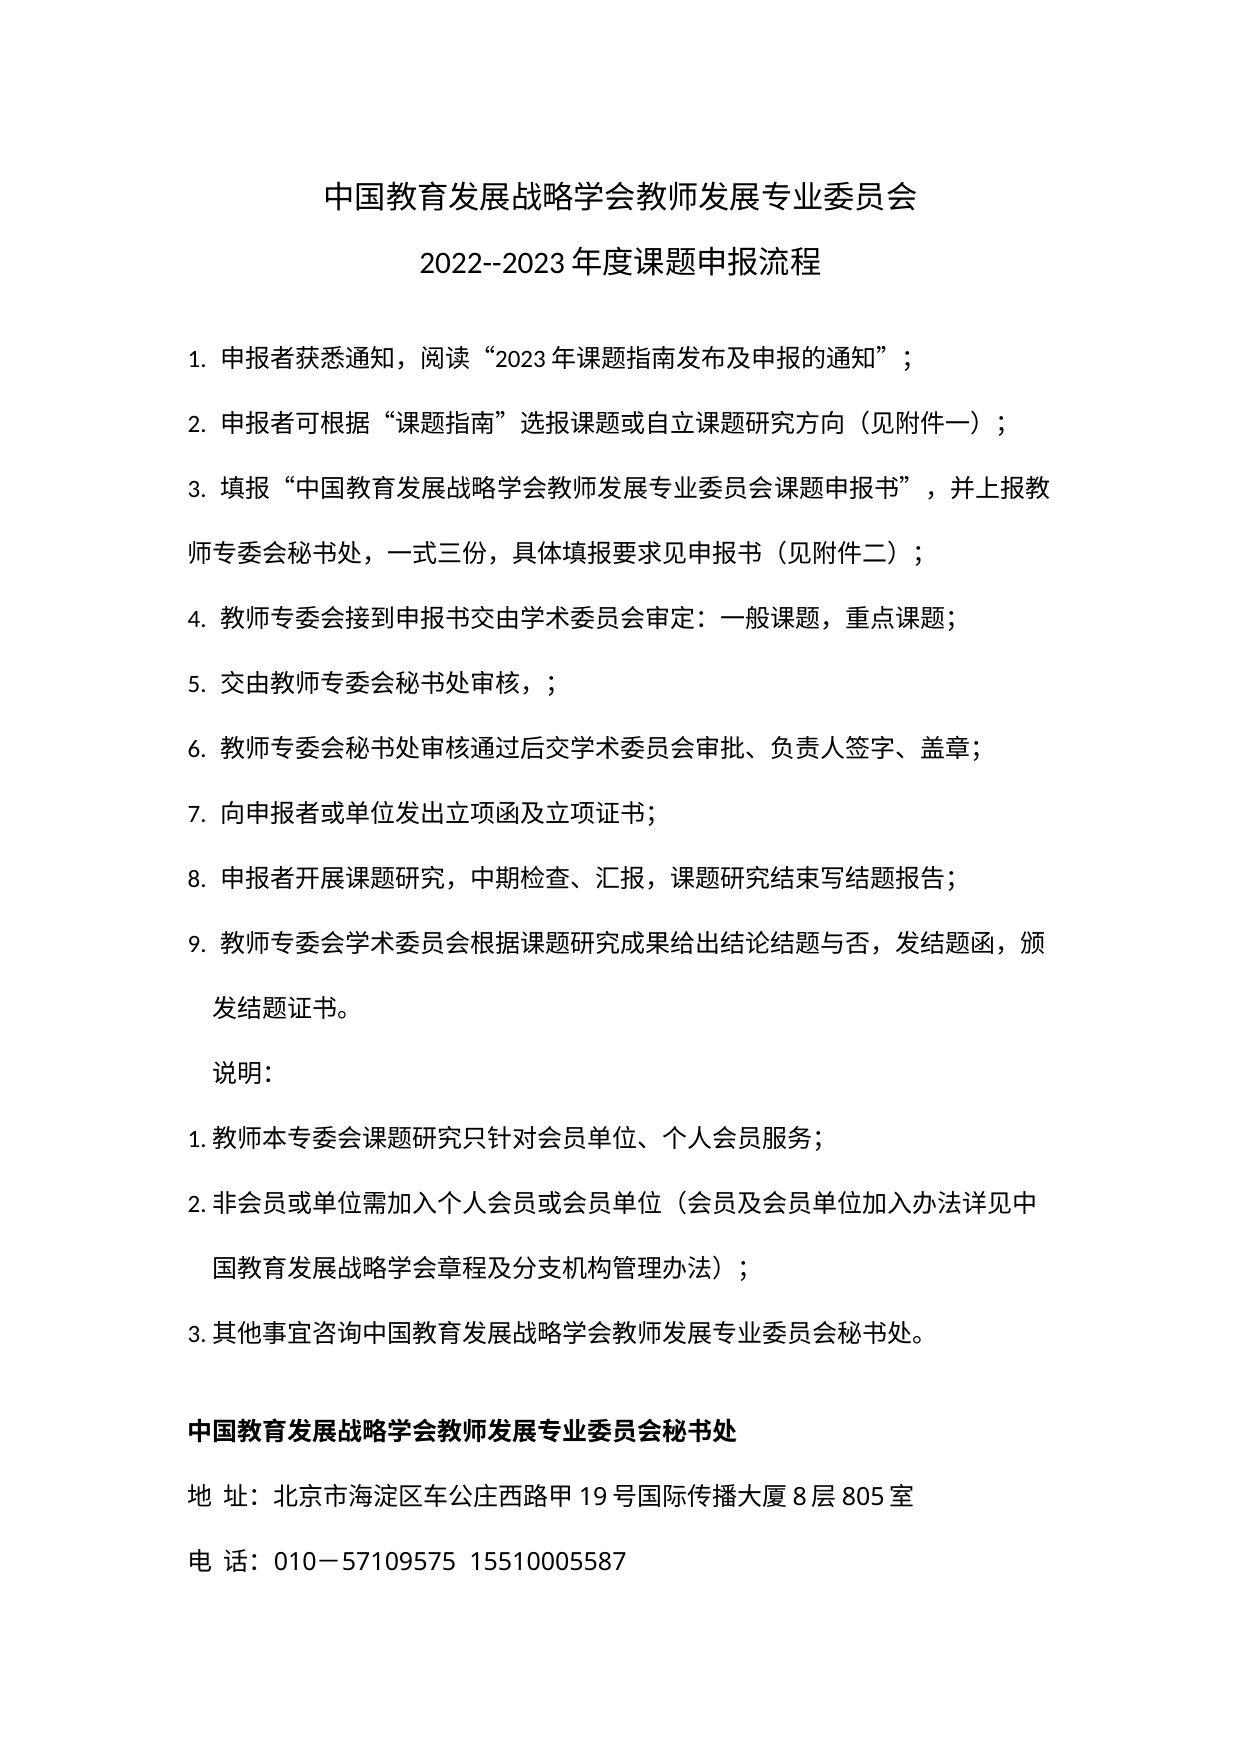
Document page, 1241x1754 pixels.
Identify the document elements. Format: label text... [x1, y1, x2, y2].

list 其他事宜咨询中国教育发展战略学会教师发展专业委员会秘书处。 [187, 1299, 1053, 1364]
text 电 话：010－57109575 15510005587 [187, 1527, 1053, 1592]
list 申报者开展课题研究，中期检查、汇报，课题研究结束写结题报告； [187, 844, 1053, 909]
list 教师专委会学术委员会根据课题研究成果给出结论结题与否，发结题函，颁 [187, 909, 1053, 974]
list 国教育发展战略学会章程及分支机构管理办法）； [187, 1234, 1053, 1299]
list 教师本专委会课题研究只针对会员单位、个人会员服务； [187, 1104, 1053, 1169]
list 教师专委会秘书处审核通过后交学术委员会审批、负责人签字、盖章； [187, 714, 1053, 779]
list 教师专委会接到申报书交由学术委员会审定：一般课题，重点课题； [187, 584, 1053, 649]
list 填报“中国教育发展战略学会教师发展专业委员会课题申报书”，并上报教师专委会秘书处，一式三份，具体填报要求见申报书（见附件二）； [187, 454, 1053, 584]
text 地 址：北京市海淀区车公庄西路甲19号国际传播大厦8层805室 [187, 1462, 1053, 1527]
text 中国教育发展战略学会教师发展专业委员会秘书处 [187, 1397, 1053, 1462]
list 发结题证书。 [187, 974, 1053, 1039]
list 非会员或单位需加入个人会员或会员单位（会员及会员单位加入办法详见中 [187, 1169, 1053, 1234]
list 交由教师专委会秘书处审核，； [187, 649, 1053, 714]
list 说明： [187, 1039, 1053, 1104]
text 中国教育发展战略学会教师发展专业委员会 [187, 162, 1053, 227]
list 向申报者或单位发出立项函及立项证书； [187, 779, 1053, 844]
list 申报者获悉通知，阅读“2023年课题指南发布及申报的通知”； [187, 324, 1053, 389]
text 2022--2023年度课题申报流程 [187, 227, 1053, 292]
list 申报者可根据“课题指南”选报课题或自立课题研究方向（见附件一）； [187, 389, 1053, 454]
